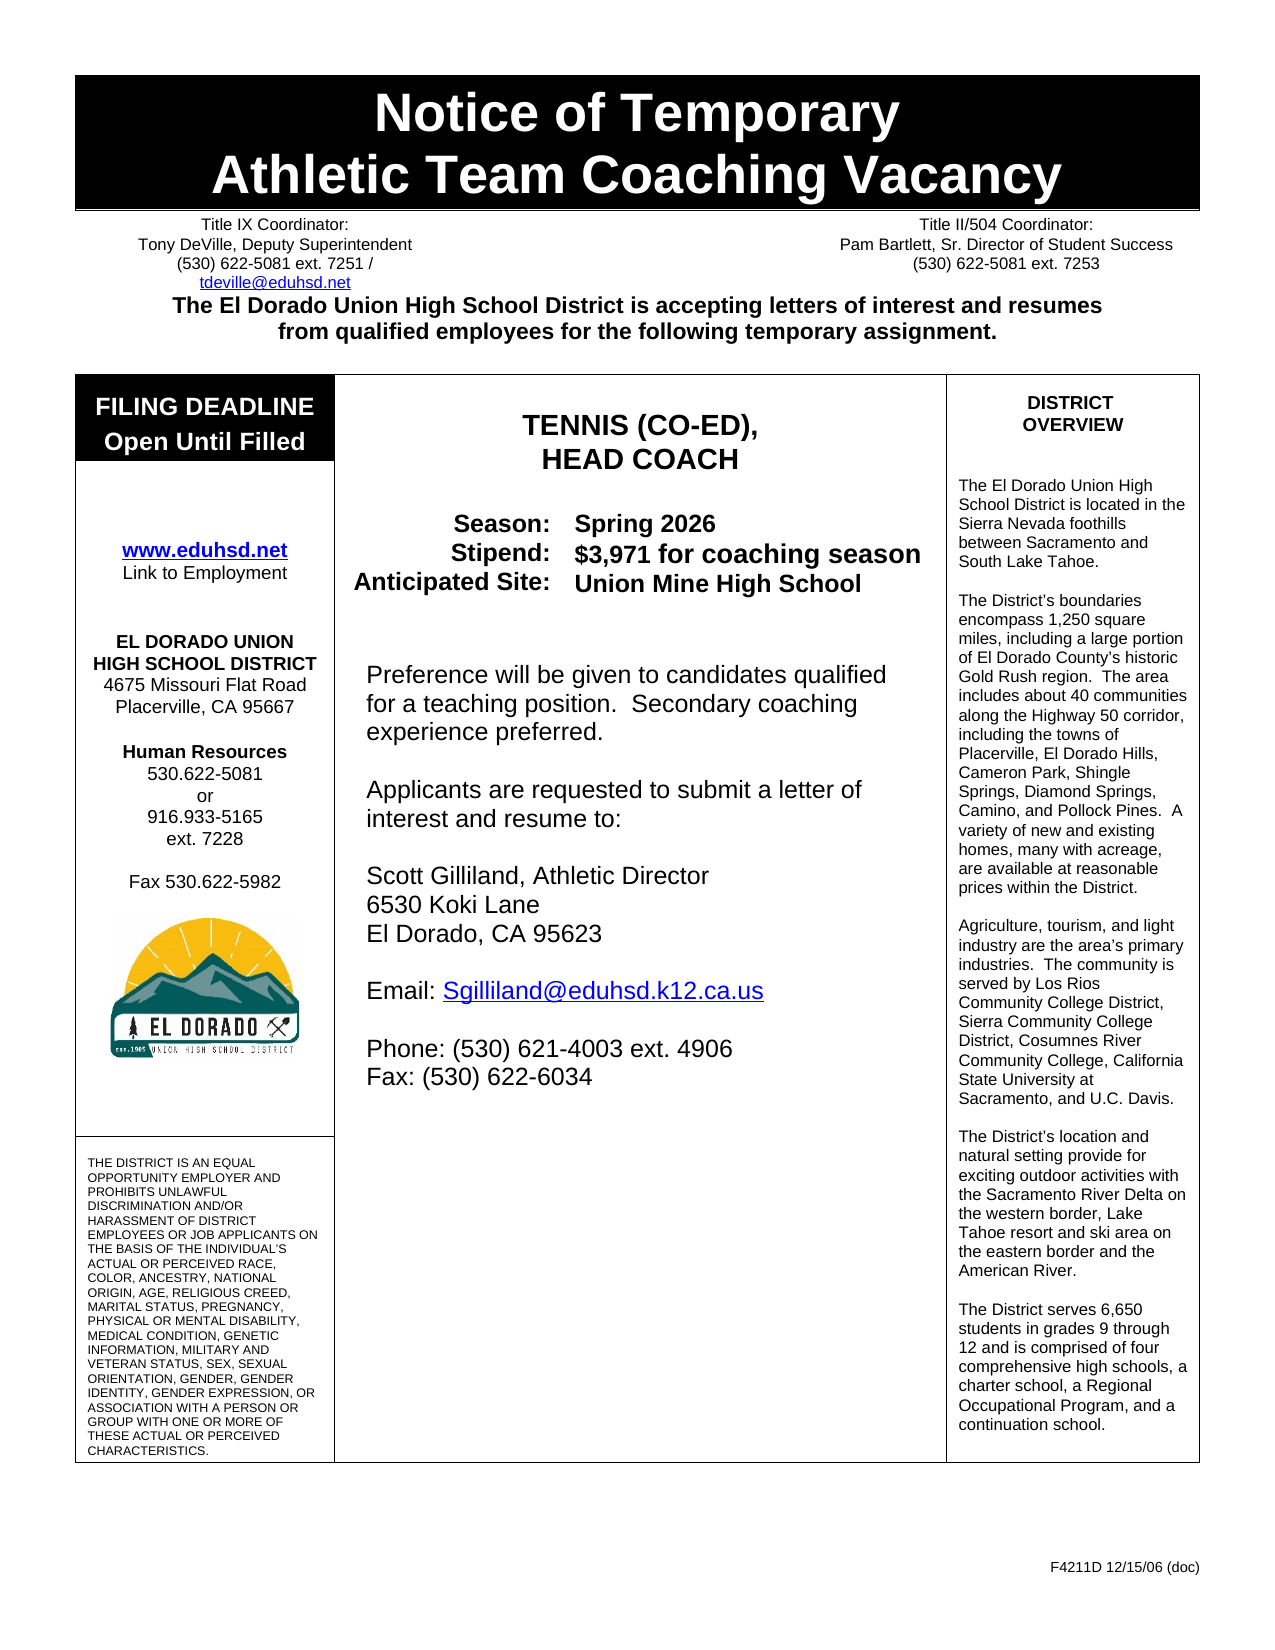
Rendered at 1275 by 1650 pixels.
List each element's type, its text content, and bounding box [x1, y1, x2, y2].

table_header Notice of Temporary Athletic Team Coaching Vacancy [76, 76, 1199, 209]
table_cell Spring 2026 $3,971 for coaching season Union Mine High School [563, 504, 946, 629]
table_cell DISTRICT OVERVIEW The El Dorado Union High School District is located in the Sierra Nevada foothills between Sacramento and South Lake Tahoe. The District’s boundaries encompass 1,250 square miles, including a large portion of ’s historic Gold Rush region. The area includes about 40 communities along the Highway 50 corridor, including the towns of Placerville, El Dorado Hills, Cameron Park, Shingle Springs, Diamond Springs, Camino, and Pollock Pines. A variety of new and existing homes, many with acreage, are available at reasonable prices within the District. Agriculture, tourism, and light industry are the area’s primary industries. The community is served by Los Rios Community College District, Sierra Community College District, Cosumnes River Community College, California State University at Sacramento, and U.C. Davis. The District’s location and natural setting provide for exciting outdoor activities with the Sacramento River Delta on the western border, Lake Tahoe resort and ski area on the eastern border and the American River. The District serves 6,650 students in grades 9 through 12 and is comprised of four comprehensive high schools, a charter school, a Regional Occupational Program, and a continuation school. [947, 375, 1199, 1462]
table_cell www.eduhsd.net Link to Employment Human Resources 530.622-5081 or 916.933-5165 ext. 7228 Fax 530.622-5982 [76, 461, 334, 1136]
table_cell Season: Stipend: Anticipated Site: [335, 504, 562, 629]
table_cell The El Dorado Union High School District is accepting letters of interest and resumes from qualified employees for the following temporary assignment. [76, 211, 1199, 374]
table_cell THE DISTRICT IS AN EQUAL OPPORTUNITY EMPLOYER AND PROHIBITS UNLAWFUL DISCRIMINATION AND/OR HARASSMENT OF DISTRICT EMPLOYEES OR JOB APPLICANTS ON THE BASIS OF THE INDIVIDUAL’S ACTUAL OR PERCEIVED RACE, COLOR, ANCESTRY, NATIONAL ORIGIN, AGE, RELIGIOUS CREED, MARITAL STATUS, PREGNANCY, PHYSICAL OR MENTAL DISABILITY, MEDICAL CONDITION, GENETIC INFORMATION, MILITARY AND VETERAN STATUS, SEX, SEXUAL ORIENTATION, GENDER, GENDER IDENTITY, GENDER EXPRESSION, OR ASSOCIATION WITH A PERSON OR GROUP WITH ONE OR MORE OF THESE ACTUAL OR PERCEIVED CHARACTERISTICS. [76, 1137, 334, 1462]
table_cell Preference will be given to candidates qualified for a teaching position. Secondary coaching experience preferred. Applicants are requested to submit a letter of interest and resume to: Scott Gilliland, Athletic Director 6530 Koki Lane El Dorado, CA 95623 Email: Sgilliland@eduhsd.k12.ca.us Phone: (530) 621-4003 ext. 4906 Fax: (530) 622-6034 [335, 629, 946, 1462]
picture [110, 918, 300, 1058]
table_cell TENNIS (CO-ED), HEAD COACH [335, 375, 946, 504]
table_cell FILING DEADLINE Open Until Filled [76, 375, 334, 460]
